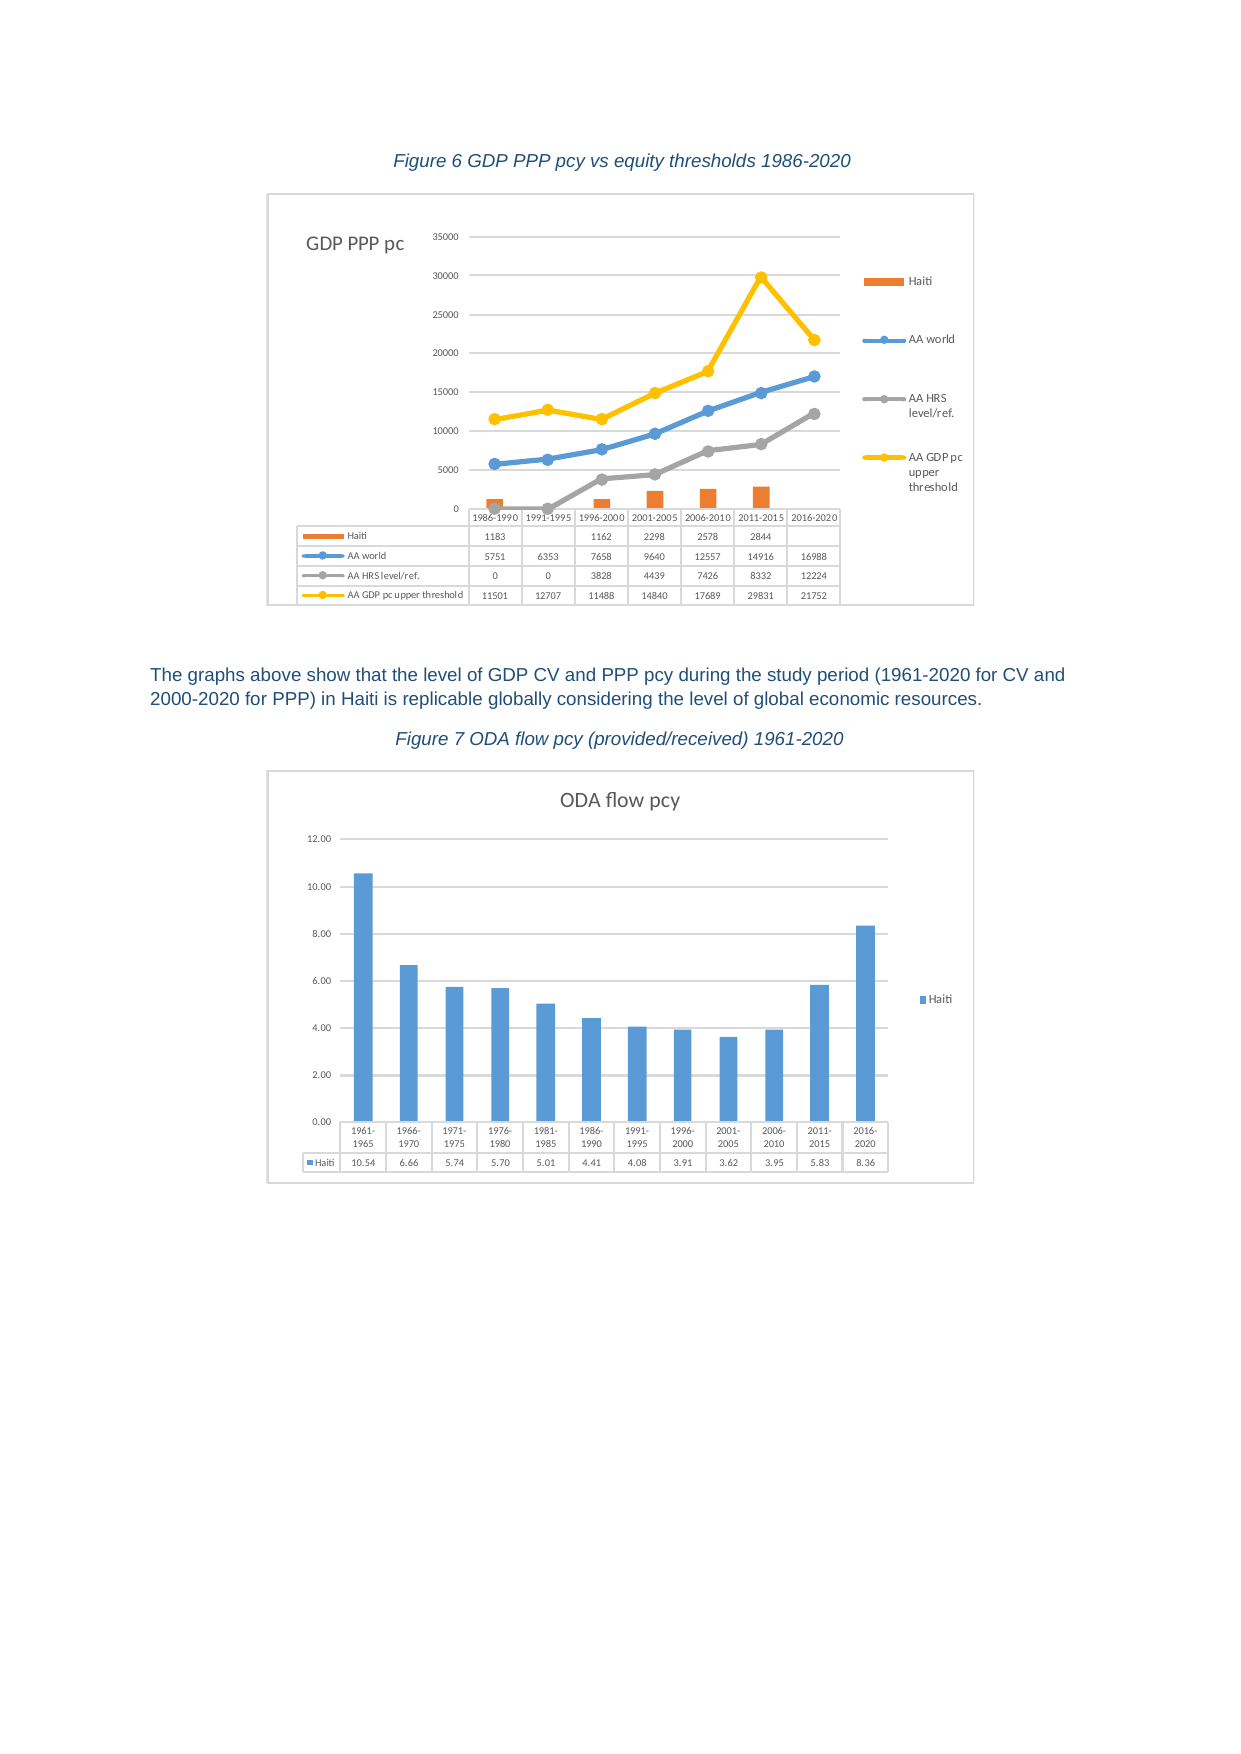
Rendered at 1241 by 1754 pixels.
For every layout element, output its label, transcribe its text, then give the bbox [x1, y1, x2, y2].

text Figure 6 GDP PPP pcy vs equity thresholds 1986-2020 [150, 150, 1090, 172]
text Figure 7 ODA flow pcy (provided/received) 1961-2020 [150, 727, 1090, 749]
text The graphs above show that the level of GDP CV and PPP pcy during the study period (1961-2020 for CV and 2000-2020 for PPP) in Haiti is replicable globally considering the level of global economic resources. [150, 664, 1090, 709]
